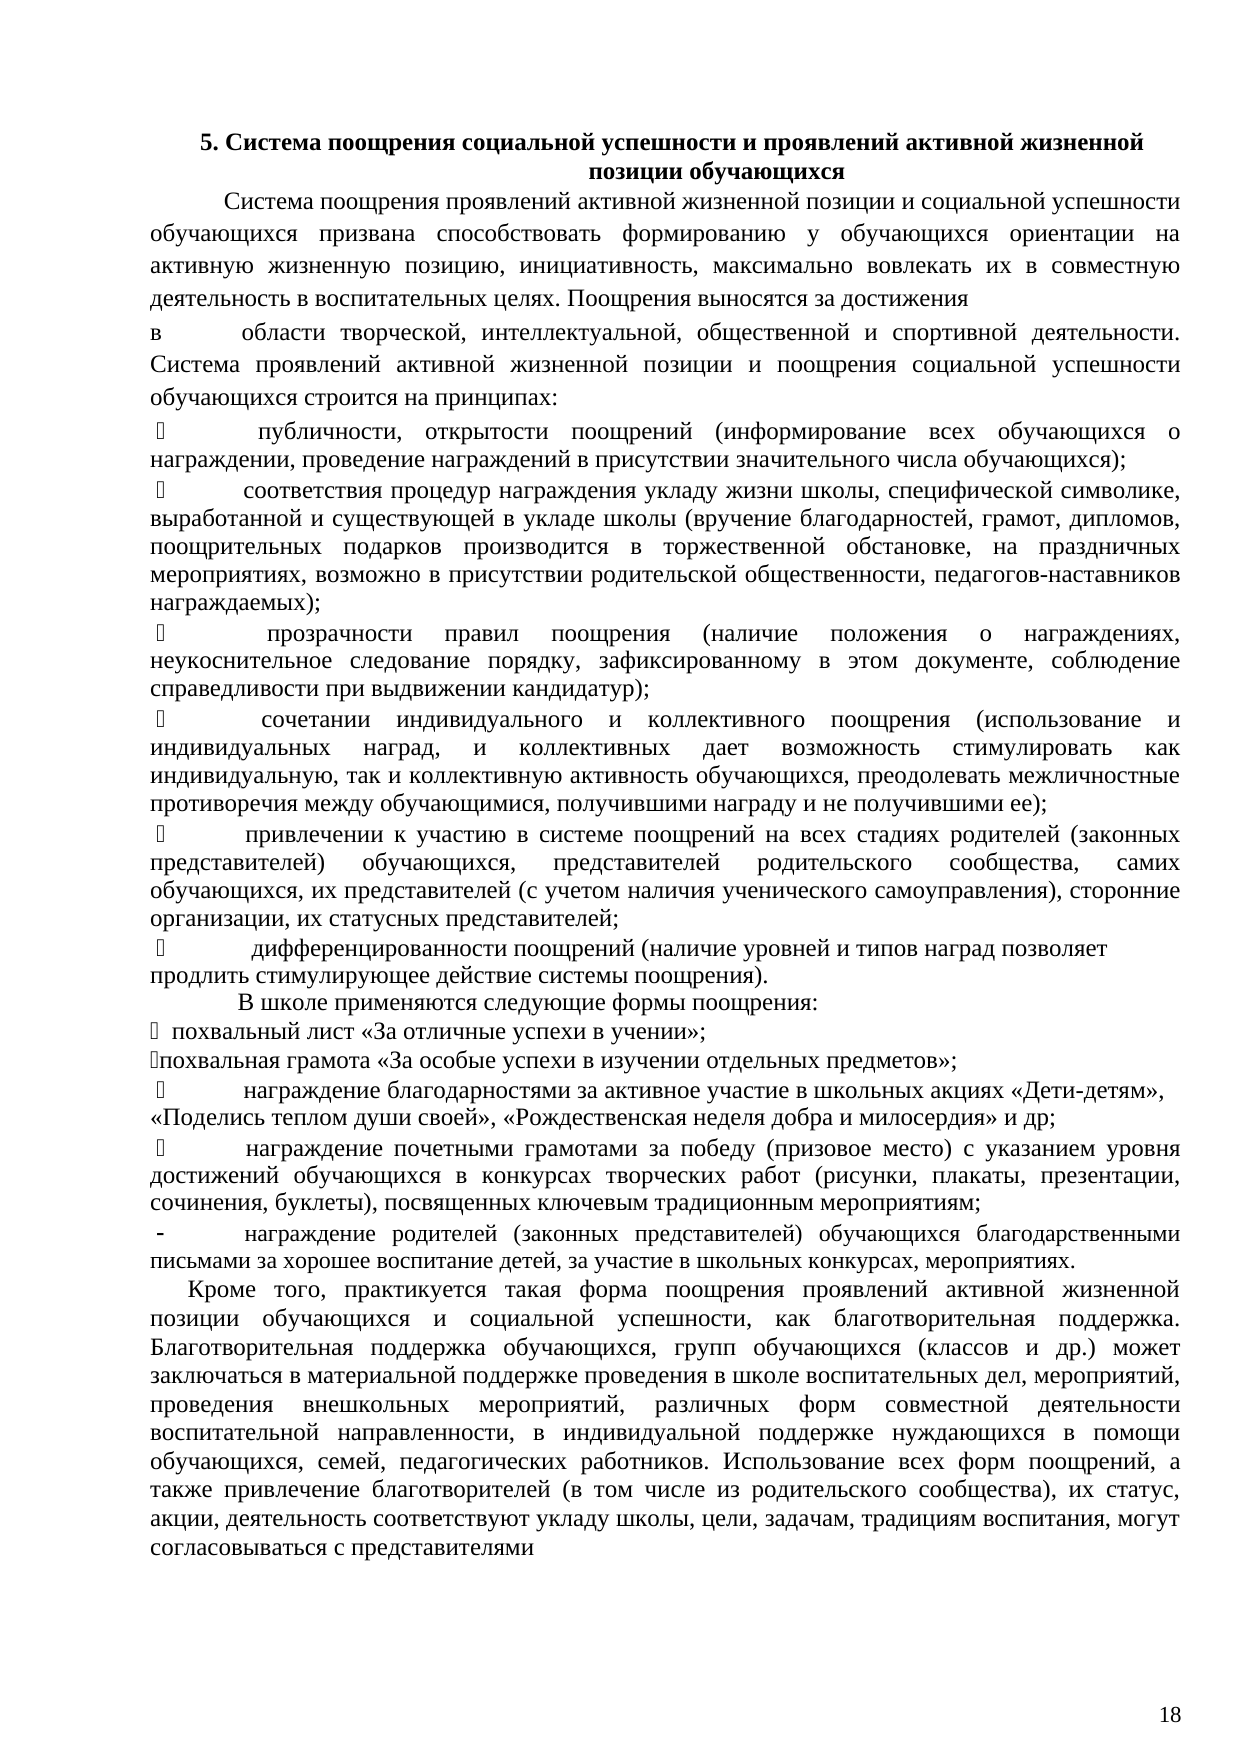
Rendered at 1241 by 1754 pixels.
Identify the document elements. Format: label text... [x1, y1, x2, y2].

text Кроме того, практикуется такая форма поощрения проявлений активной жизненной позиции обучающихся и социальной успешности, как благотворительная поддержка. Благотворительная поддержка обучающихся, групп обучающихся (классов и др.) может заключаться в материальной поддержке проведения в школе воспитательных дел, мероприятий, проведения внешкольных мероприятий, различных форм совместной деятельности воспитательной направленности, в индивидуальной поддержке нуждающихся в помощи обучающихся, семей, педагогических работников. Использование всех форм поощрений, а также привлечение благотворителей (в том числе из родительского сообщества), их статус, акции, деятельность соответствуют укладу школы, цели, задачам, традициям воспитания, могут согласовываться с представителями [150, 1275, 1181, 1560]
text Система поощрения проявлений активной жизненной позиции и социальной успешности обучающихся призвана способствовать формированию у обучающихся ориентации на активную жизненную позицию, инициативность, максимально вовлекать их в совместную деятельность в воспитательных целях. Поощрения выносятся за достижения [150, 186, 1181, 312]
list привлечении к участию в системе поощрений на всех стадиях родителей (законных представителей) обучающихся, представителей родительского сообщества, самих обучающихся, их представителей (с учетом наличия ученического самоуправления), сторонние организации, их статусных представителей; [150, 820, 1181, 932]
list прозрачности правил поощрения (наличие положения о награждениях, неукоснительное следование порядку, зафиксированному в этом документе, соблюдение справедливости при выдвижении кандидатур); [150, 619, 1181, 702]
text  похвальный лист «За отличные успехи в учении»; [150, 1016, 1181, 1045]
list области творческой, интеллектуальной, общественной и спортивной деятельности. Система проявлений активной жизненной позиции и поощрения социальной успешности обучающихся строится на принципах: [150, 317, 1181, 410]
text В школе применяются следующие формы поощрения: [156, 989, 1181, 1016]
list публичности, открытости поощрений (информирование всех обучающихся о награждении, проведение награждений в присутствии значительного числа обучающихся); [150, 417, 1181, 473]
list награждение родителей (законных представителей) обучающихся благодарственными письмами за хорошее воспитание детей, за участие в школьных конкурсах, мероприятиях. [150, 1220, 1181, 1274]
list дифференцированности поощрений (наличие уровней и типов наград позволяет продлить стимулирующее действие системы поощрения). [150, 935, 1181, 989]
list сочетании индивидуального и коллективного поощрения (использование и индивидуальных наград, и коллективных дает возможность стимулировать как индивидуальную, так и коллективную активность обучающихся, преодолевать межличностные противоречия между обучающимися, получившими награду и не получившими ее); [150, 705, 1181, 817]
list соответствия процедур награждения укладу жизни школы, специфической символике, выработанной и существующей в укладе школы (вручение благодарностей, грамот, дипломов, поощрительных подарков производится в торжественной обстановке, на праздничных мероприятиях, возможно в присутствии родительской общественности, педагогов-наставников награждаемых); [150, 476, 1181, 615]
text 5. Система поощрения социальной успешности и проявлений активной жизненной [150, 127, 1181, 156]
text похвальная грамота «За особые успехи в изучении отдельных предметов»; [150, 1045, 1181, 1074]
list награждение почетными грамотами за победу (призовое место) с указанием уровня достижений обучающихся в конкурсах творческих работ (рисунки, плакаты, презентации, сочинения, буклеты), посвященных ключевым традиционным мероприятиям; [150, 1134, 1181, 1216]
text позиции обучающихся [252, 156, 1181, 185]
list награждение благодарностями за активное участие в школьных акциях «Дети-детям», «Поделись теплом души своей», «Рождественская неделя добра и милосердия» и др; [150, 1077, 1181, 1131]
